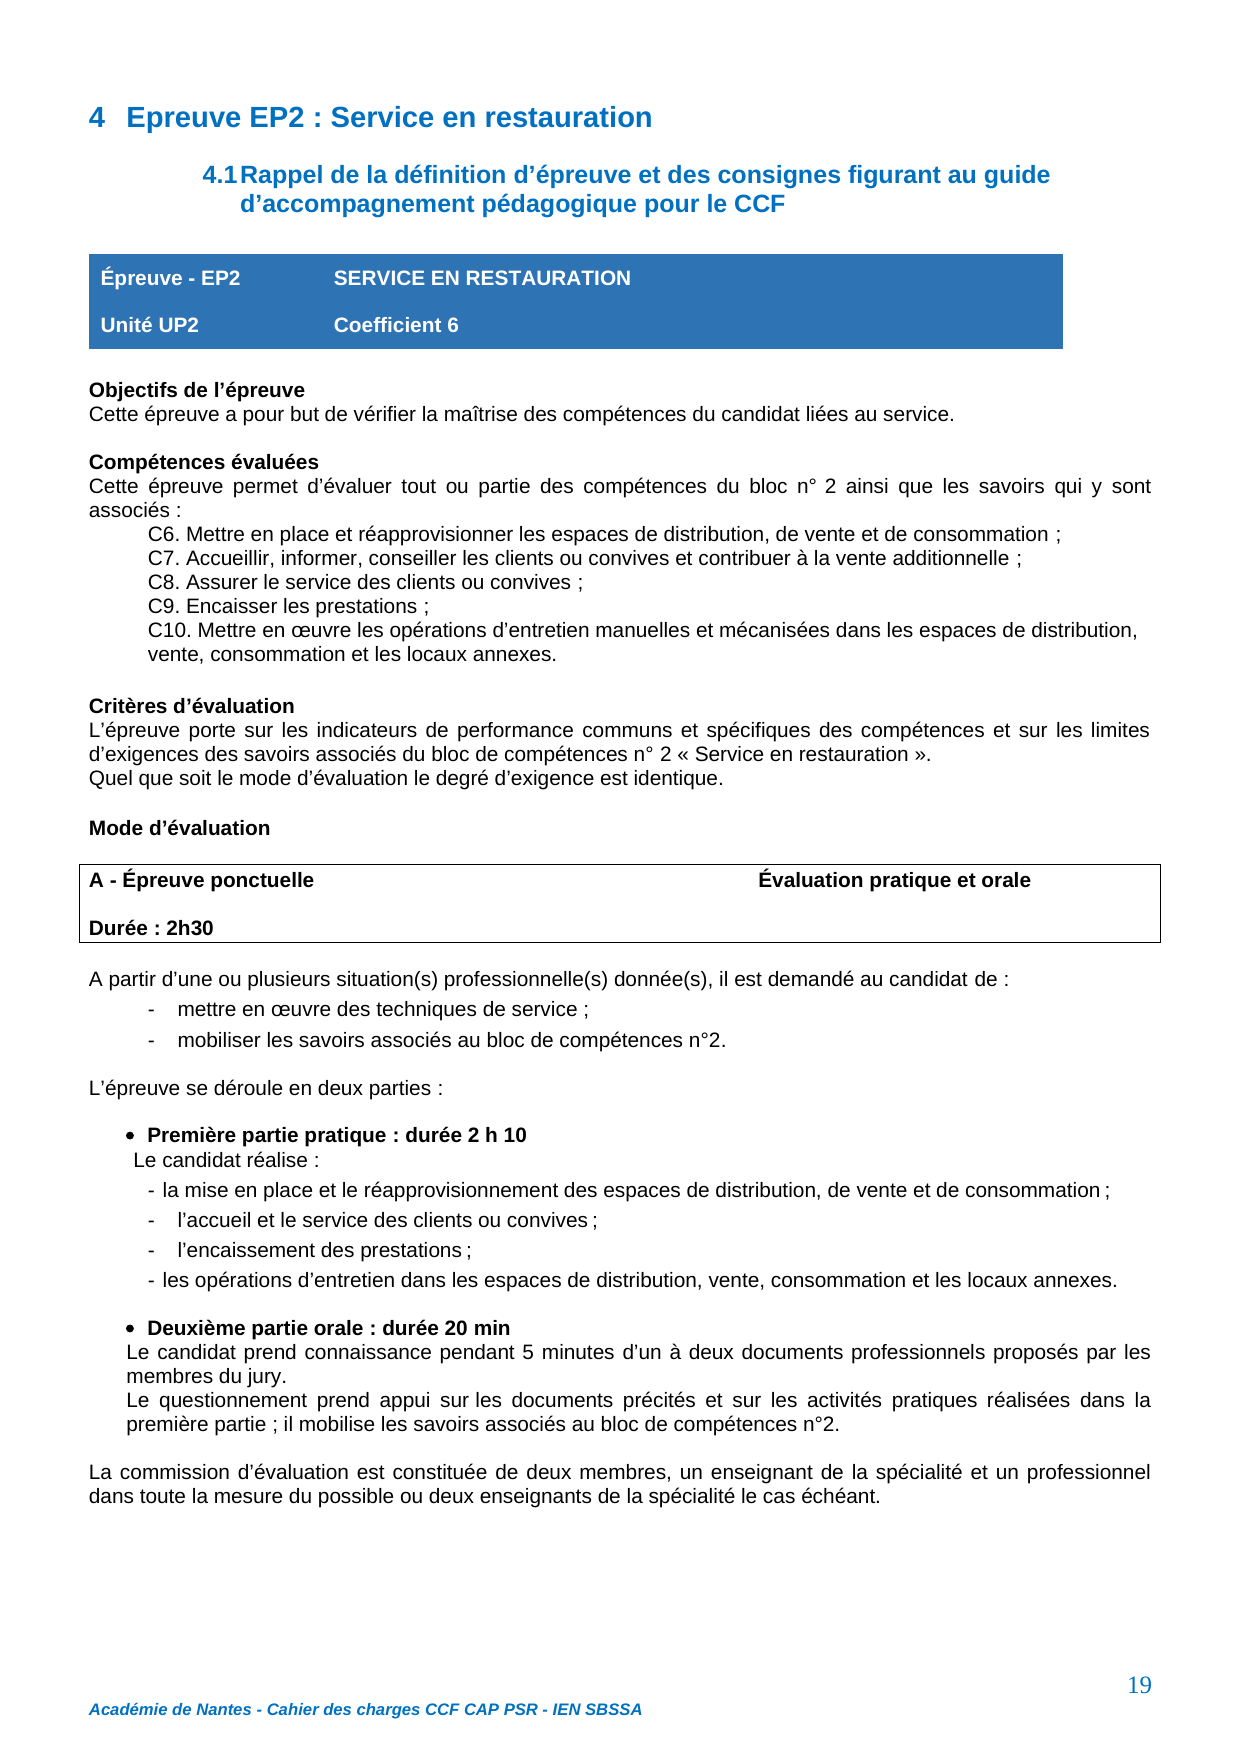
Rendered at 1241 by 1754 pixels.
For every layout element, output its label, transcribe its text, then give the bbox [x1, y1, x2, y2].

list mobiliser les savoirs associés au bloc de compétences n°2. [148, 1027, 1152, 1051]
list mettre en œuvre des techniques de service ; [148, 997, 1152, 1021]
list les opérations d’entretien dans les espaces de distribution, vente, consommation et les locaux annexes. [148, 1268, 1152, 1292]
text C9. Encaisser les prestations ; [148, 593, 1152, 617]
text La commission d’évaluation est constituée de deux membres, un enseignant de la spécialité et un professionnel dans toute la mesure du possible ou deux enseignants de la spécialité le cas échéant. [89, 1460, 1152, 1508]
text Objectifs de l’épreuve [89, 378, 1152, 402]
list Première partie pratique : durée 2 h 10 [126, 1123, 1152, 1147]
text L’épreuve se déroule en deux parties : [89, 1075, 1152, 1099]
text C6. Mettre en place et réapprovisionner les espaces de distribution, de vente et de consommation ; [148, 522, 1152, 546]
list l’accueil et le service des clients ou convives ; [148, 1208, 1152, 1232]
list Rappel de la définition d’épreuve et des consignes figurant au guide d’accompagnement pédagogique pour le CCF [202, 160, 1152, 218]
text C7. Accueillir, informer, conseiller les clients ou convives et contribuer à la vente additionnelle ; [148, 546, 1152, 569]
text Critères d’évaluation [89, 694, 1152, 718]
text Compétences évaluées [89, 450, 1152, 474]
table_header SERVICE EN RESTAURATION [322, 254, 1063, 302]
text Quel que soit le mode d’évaluation le degré d’exigence est identique. [89, 766, 1152, 790]
text A partir d’une ou plusieurs situation(s) professionnelle(s) donnée(s), il est demandé au candidat de : [89, 967, 1152, 991]
text Cette épreuve a pour but de vérifier la maîtrise des compétences du candidat liées au service. [89, 402, 1152, 426]
text Cette épreuve permet d’évaluer tout ou partie des compétences du bloc n° 2 ainsi que les savoirs qui y sont associés : [89, 474, 1152, 522]
list l’encaissement des prestations ; [148, 1238, 1152, 1262]
text A - Épreuve ponctuelle Évaluation pratique et orale [80, 865, 1160, 891]
table_cell Coefficient 6 [322, 302, 1063, 349]
text C10. Mettre en œuvre les opérations d’entretien manuelles et mécanisées dans les espaces de distribution, vente, consommation et les locaux annexes. [148, 617, 1152, 665]
text L’épreuve porte sur les indicateurs de performance communs et spécifiques des compétences et sur les limites d’exigences des savoirs associés du bloc de compétences n° 2 « Service en restauration ». [89, 718, 1152, 766]
text Durée : 2h30 [80, 913, 1160, 942]
table_cell Unité UP2 [89, 302, 322, 349]
text Le candidat réalise : [133, 1147, 1152, 1171]
text C8. Assurer le service des clients ou convives ; [148, 569, 1152, 593]
text Mode d’évaluation [89, 816, 1152, 840]
text Le candidat prend connaissance pendant 5 minutes d’un à deux documents professionnels proposés par les membres du jury. [126, 1340, 1152, 1388]
text Le questionnement prend appui sur les documents précités et sur les activités pratiques réalisées dans la première partie ; il mobilise les savoirs associés au bloc de compétences n°2. [126, 1388, 1152, 1436]
table_header Épreuve - EP2 [89, 254, 322, 302]
list Deuxième partie orale : durée 20 min [126, 1316, 1152, 1340]
list la mise en place et le réapprovisionnement des espaces de distribution, de vente et de consommation ; [148, 1178, 1152, 1202]
list Epreuve EP2 : Service en restauration [89, 100, 1152, 134]
